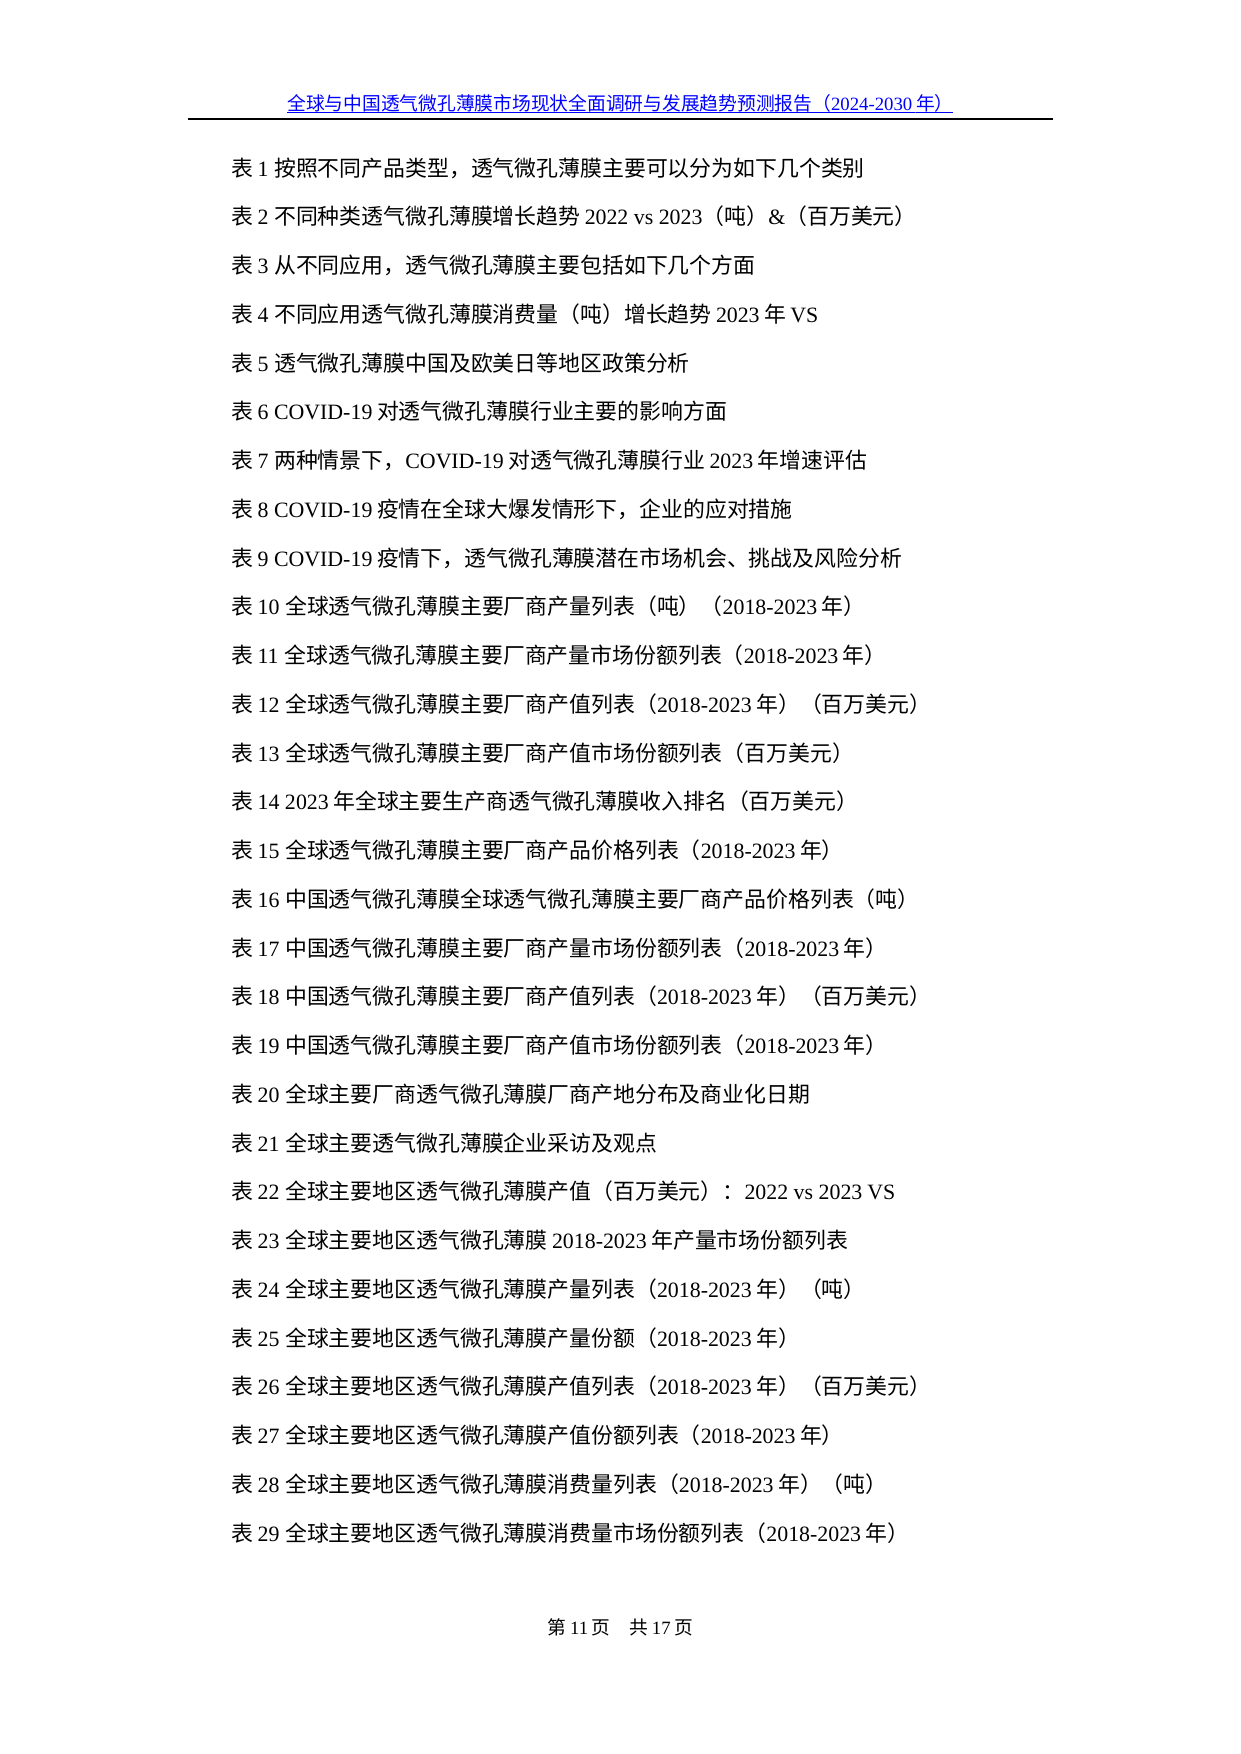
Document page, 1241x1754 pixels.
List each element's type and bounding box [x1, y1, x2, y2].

text [187, 150, 1053, 1548]
